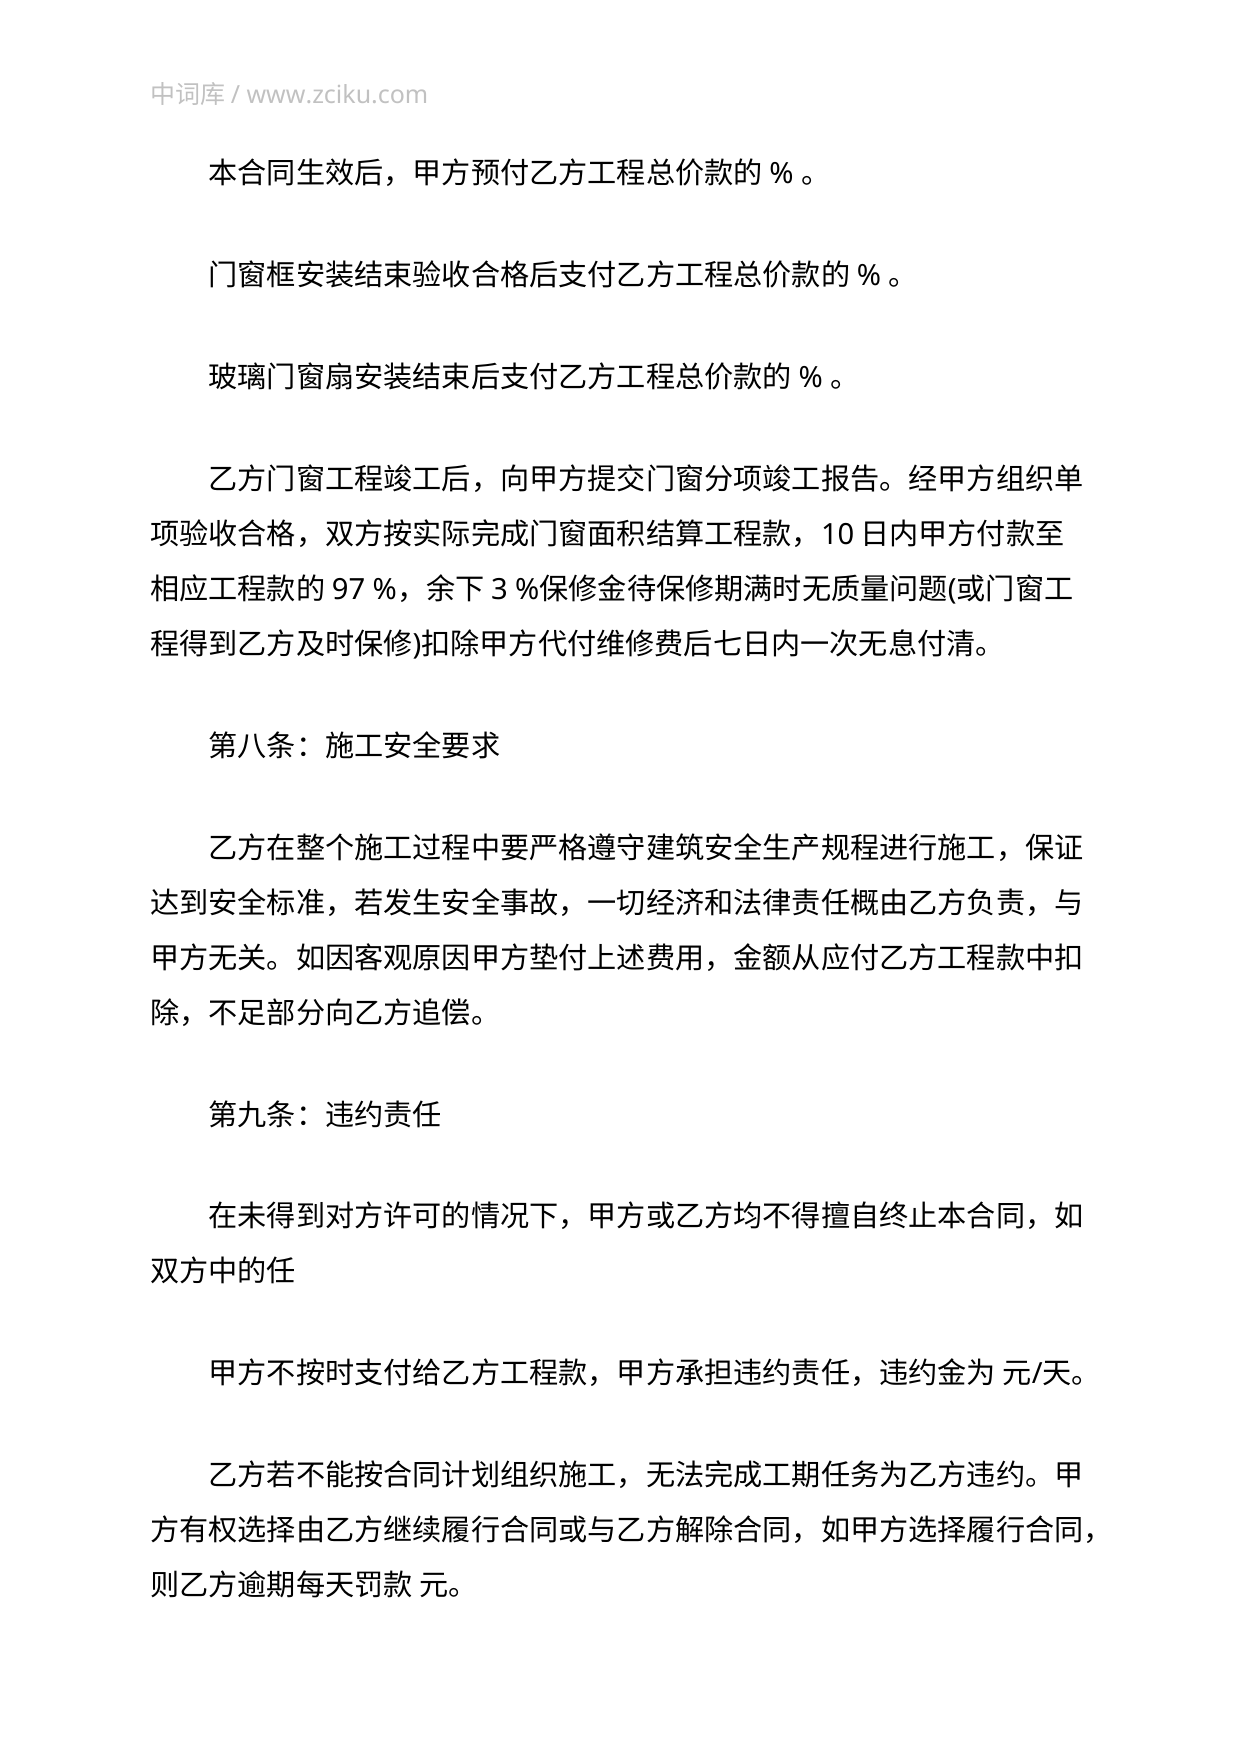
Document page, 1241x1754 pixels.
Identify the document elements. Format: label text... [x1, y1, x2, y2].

text 第八条：施工安全要求 [150, 723, 1090, 765]
text 第九条：违约责任 [150, 1091, 1090, 1133]
text 乙方若不能按合同计划组织施工，无法完成工期任务为乙方违约。甲方有权选择由乙方继续履行合同或与乙方解除合同，如甲方选择履行合同，则乙方逾期每天罚款 元。 [150, 1451, 1090, 1603]
text 玻璃门窗扇安装结束后支付乙方工程总价款的 % 。 [150, 354, 1090, 396]
text 门窗框安装结束验收合格后支付乙方工程总价款的 % 。 [150, 252, 1090, 294]
text 在未得到对方许可的情况下，甲方或乙方均不得擅自终止本合同，如双方中的任 [150, 1193, 1090, 1290]
text 甲方不按时支付给乙方工程款，甲方承担违约责任，违约金为 元/天。 [150, 1349, 1090, 1392]
text 乙方在整个施工过程中要严格遵守建筑安全生产规程进行施工，保证达到安全标准，若发生安全事故，一切经济和法律责任概由乙方负责，与甲方无关。如因客观原因甲方垫付上述费用，金额从应付乙方工程款中扣除，不足部分向乙方追偿。 [150, 824, 1090, 1032]
text 本合同生效后，甲方预付乙方工程总价款的 % 。 [150, 150, 1090, 192]
text 乙方门窗工程竣工后，向甲方提交门窗分项竣工报告。经甲方组织单项验收合格，双方按实际完成门窗面积结算工程款，10日内甲方付款至相应工程款的 97 %，余下 3 %保修金待保修期满时无质量问题(或门窗工程得到乙方及时保修)扣除甲方代付维修费后七日内一次无息付清。 [150, 456, 1090, 663]
